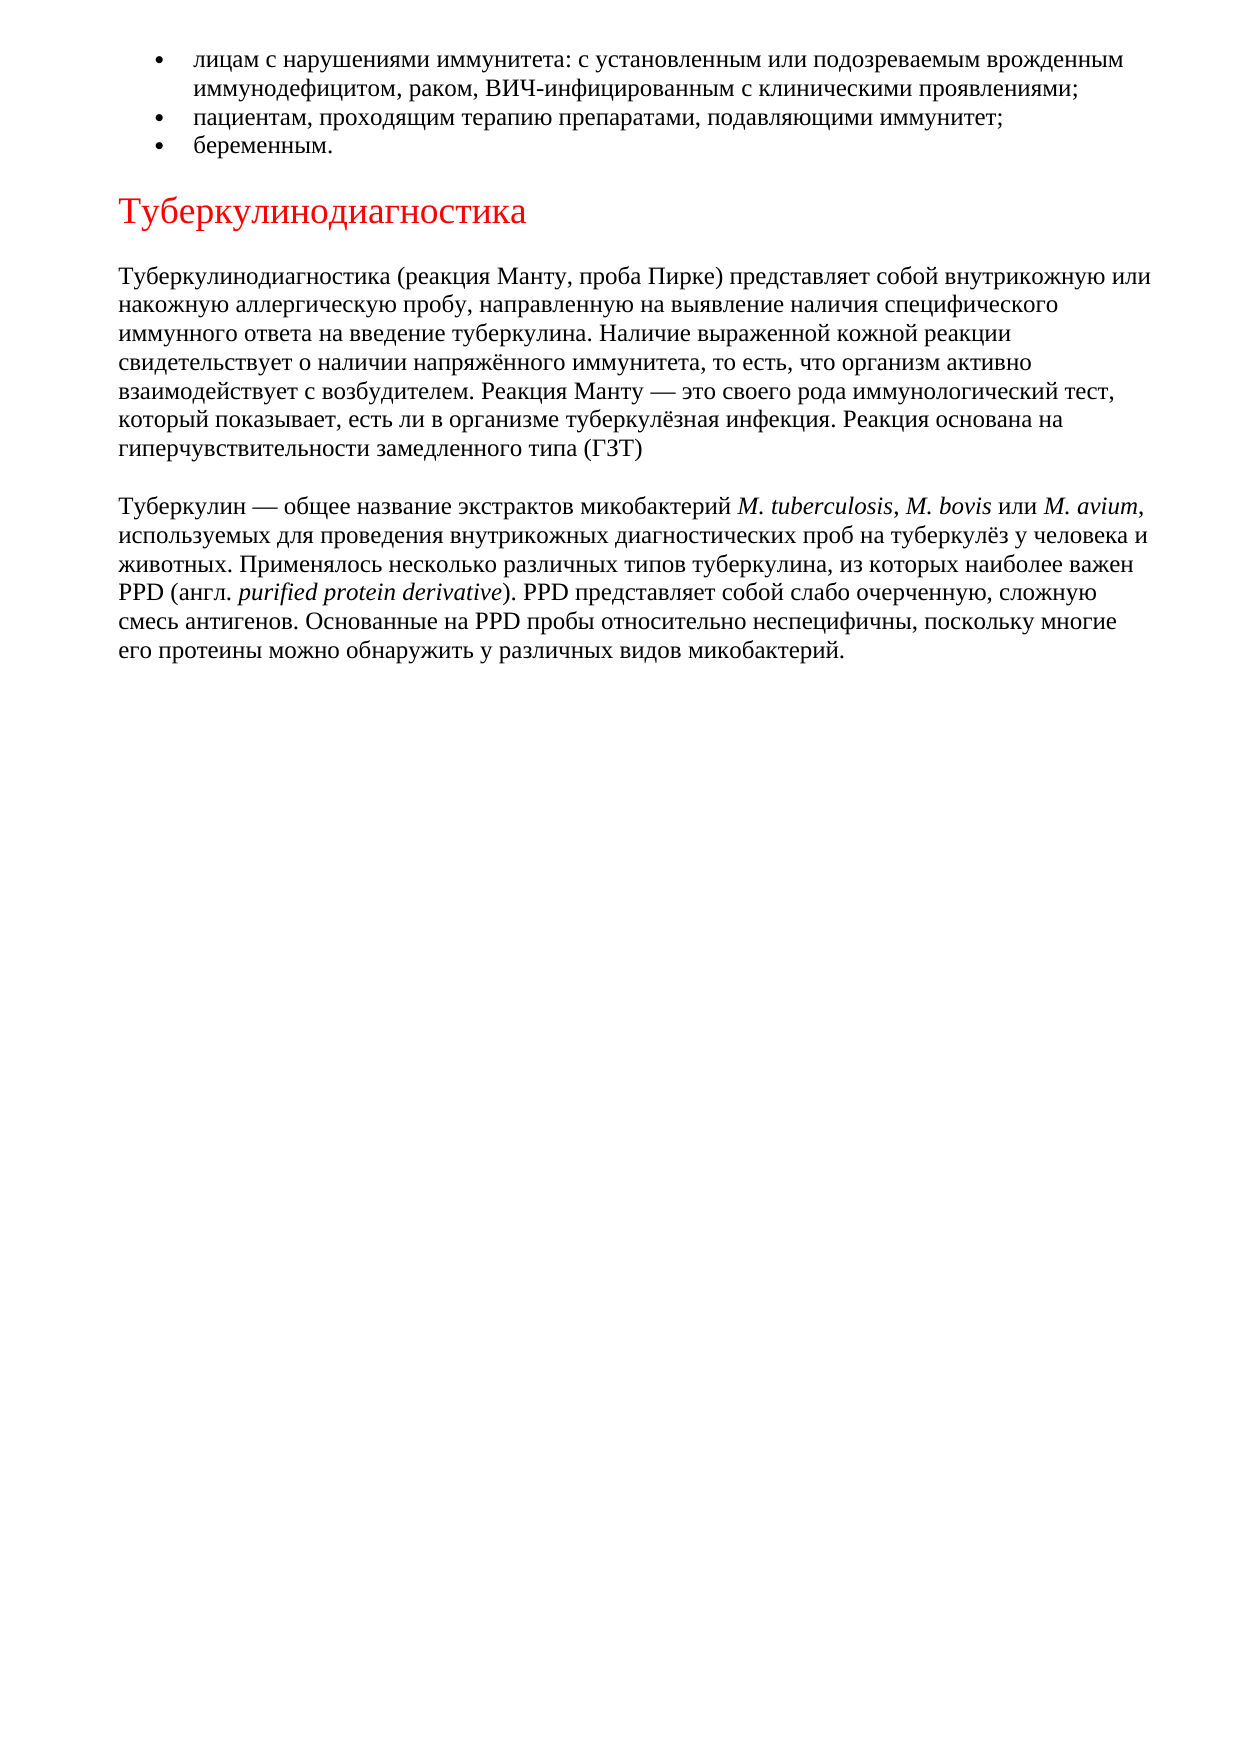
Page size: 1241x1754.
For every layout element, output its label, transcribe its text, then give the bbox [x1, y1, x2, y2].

list беременным. [156, 131, 1152, 159]
list пациентам, проходящим терапию препаратами, подавляющими иммунитет; [156, 102, 1152, 131]
text Туберкулинодиагностика [118, 188, 1152, 232]
text Туберкулин — общее название экстрактов микобактерий M. tuberculosis, M. bovis или M. avium, используемых для проведения внутрикожных диагностических проб на туберкулёз у человека и животных. Применялось несколько различных типов туберкулина, из которых наиболее важен PPD (англ. purified protein derivative). PPD представляет собой слабо очерченную, сложную смесь антигенов. Основанные на PPD пробы относительно неспецифичны, поскольку многие его протеины можно обнаружить у различных видов микобактерий. [118, 491, 1152, 664]
text Туберкулинодиагностика (реакция Манту, проба Пирке) представляет собой внутрикожную или накожную аллергическую пробу, направленную на выявление наличия специфического иммунного ответа на введение туберкулина. Наличие выраженной кожной реакции свидетельствует о наличии напряжённого иммунитета, то есть, что организм активно взаимодействует с возбудителем. Реакция Манту — это своего рода иммунологический тест, который показывает, есть ли в организме туберкулёзная инфекция. Реакция основана на гиперчувствительности замедленного типа (ГЗТ) [118, 261, 1152, 462]
list лицам с нарушениями иммунитета: с установленным или подозреваемым врожденным иммунодефицитом, раком, ВИЧ-инфицированным с клиническими проявлениями; [156, 44, 1152, 102]
